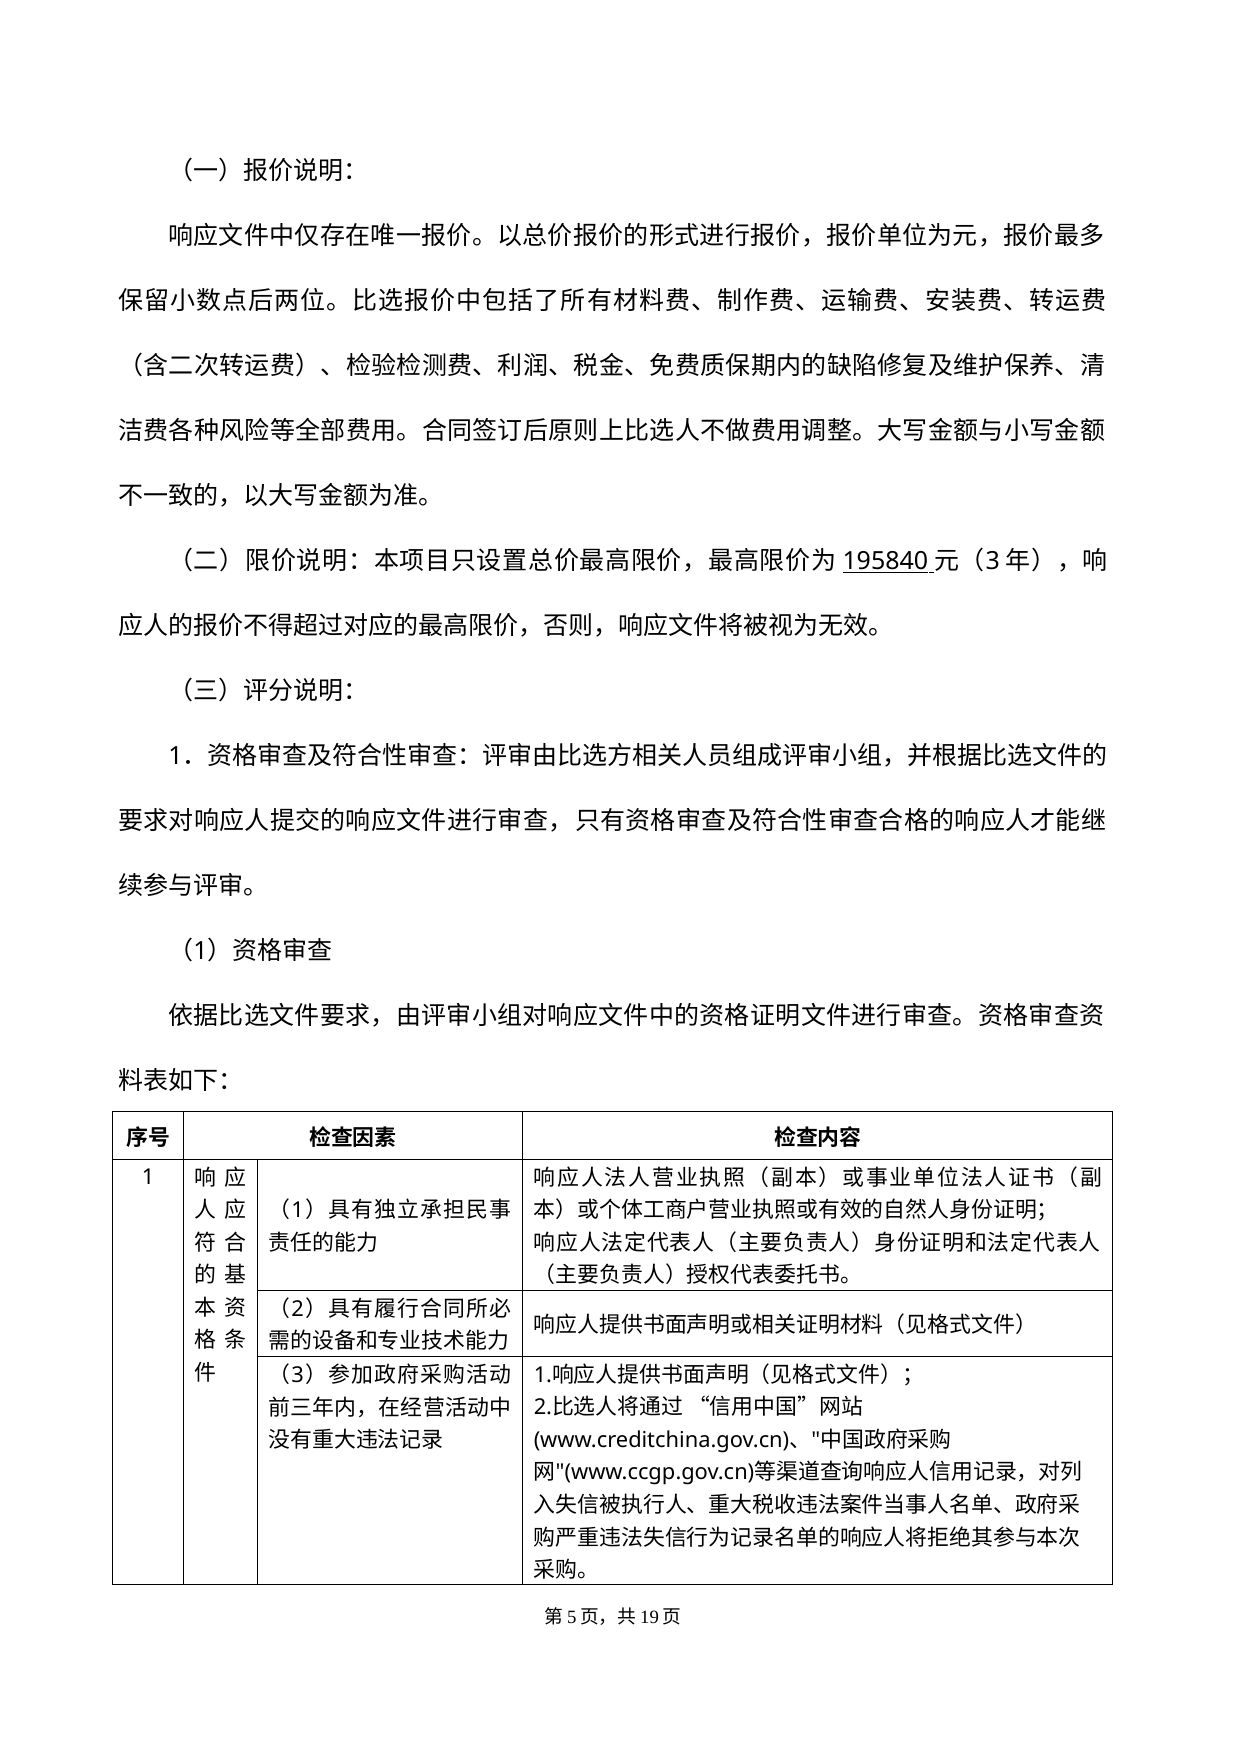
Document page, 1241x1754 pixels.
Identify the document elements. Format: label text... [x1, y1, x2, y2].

table_cell （2）具有履行合同所必需的设备和专业技术能力 [258, 1291, 522, 1356]
table_cell 1 [113, 1160, 183, 1584]
table_header 序号 [113, 1112, 183, 1158]
text （三）评分说明： [118, 656, 1107, 721]
table_cell （3）参加政府采购活动前三年内，在经营活动中没有重大违法记录 [258, 1357, 522, 1584]
text 1．资格审查及符合性审查：评审由比选方相关人员组成评审小组，并根据比选文件的要求对响应人提交的响应文件进行审查，只有资格审查及符合性审查合格的响应人才能继续参与评审。 [118, 721, 1107, 916]
table_cell （1）具有独立承担民事责任的能力 [258, 1160, 522, 1289]
text （1）资格审查 [118, 916, 1107, 981]
text （一）报价说明： [118, 136, 1107, 201]
table_header 检查内容 [523, 1112, 1112, 1158]
text （二）限价说明：本项目只设置总价最高限价，最高限价为195840元（3年），响应人的报价不得超过对应的最高限价，否则，响应文件将被视为无效。 [118, 526, 1107, 656]
table_cell 1.响应人提供书面声明（见格式文件）； 2.比选人将通过 “信用中国”网站(www.creditchina.gov.cn)、"中国政府采购网"(www.ccgp.gov.cn)等渠道查询响应人信用记录，对列入失信被执行人、重大税收违法案件当事人名单、政府采购严重违法失信行为记录名单的响应人将拒绝其参与本次采购。 [523, 1357, 1112, 1584]
text 依据比选文件要求，由评审小组对响应文件中的资格证明文件进行审查。资格审查资料表如下： [118, 981, 1107, 1111]
text 响应文件中仅存在唯一报价。以总价报价的形式进行报价，报价单位为元，报价最多保留小数点后两位。比选报价中包括了所有材料费、制作费、运输费、安装费、转运费（含二次转运费）、检验检测费、利润、税金、免费质保期内的缺陷修复及维护保养、清洁费各种风险等全部费用。合同签订后原则上比选人不做费用调整。大写金额与小写金额不一致的，以大写金额为准。 [118, 201, 1107, 526]
table_cell 响应人提供书面声明或相关证明材料（见格式文件） [523, 1291, 1112, 1356]
table_cell 响应人法人营业执照（副本）或事业单位法人证书（副本）或个体工商户营业执照或有效的自然人身份证明； 响应人法定代表人（主要负责人）身份证明和法定代表人（主要负责人）授权代表委托书。 [523, 1160, 1112, 1289]
table_header 检查因素 [184, 1112, 522, 1158]
table_cell 响应人应符合的基本资格条件 [184, 1160, 257, 1584]
